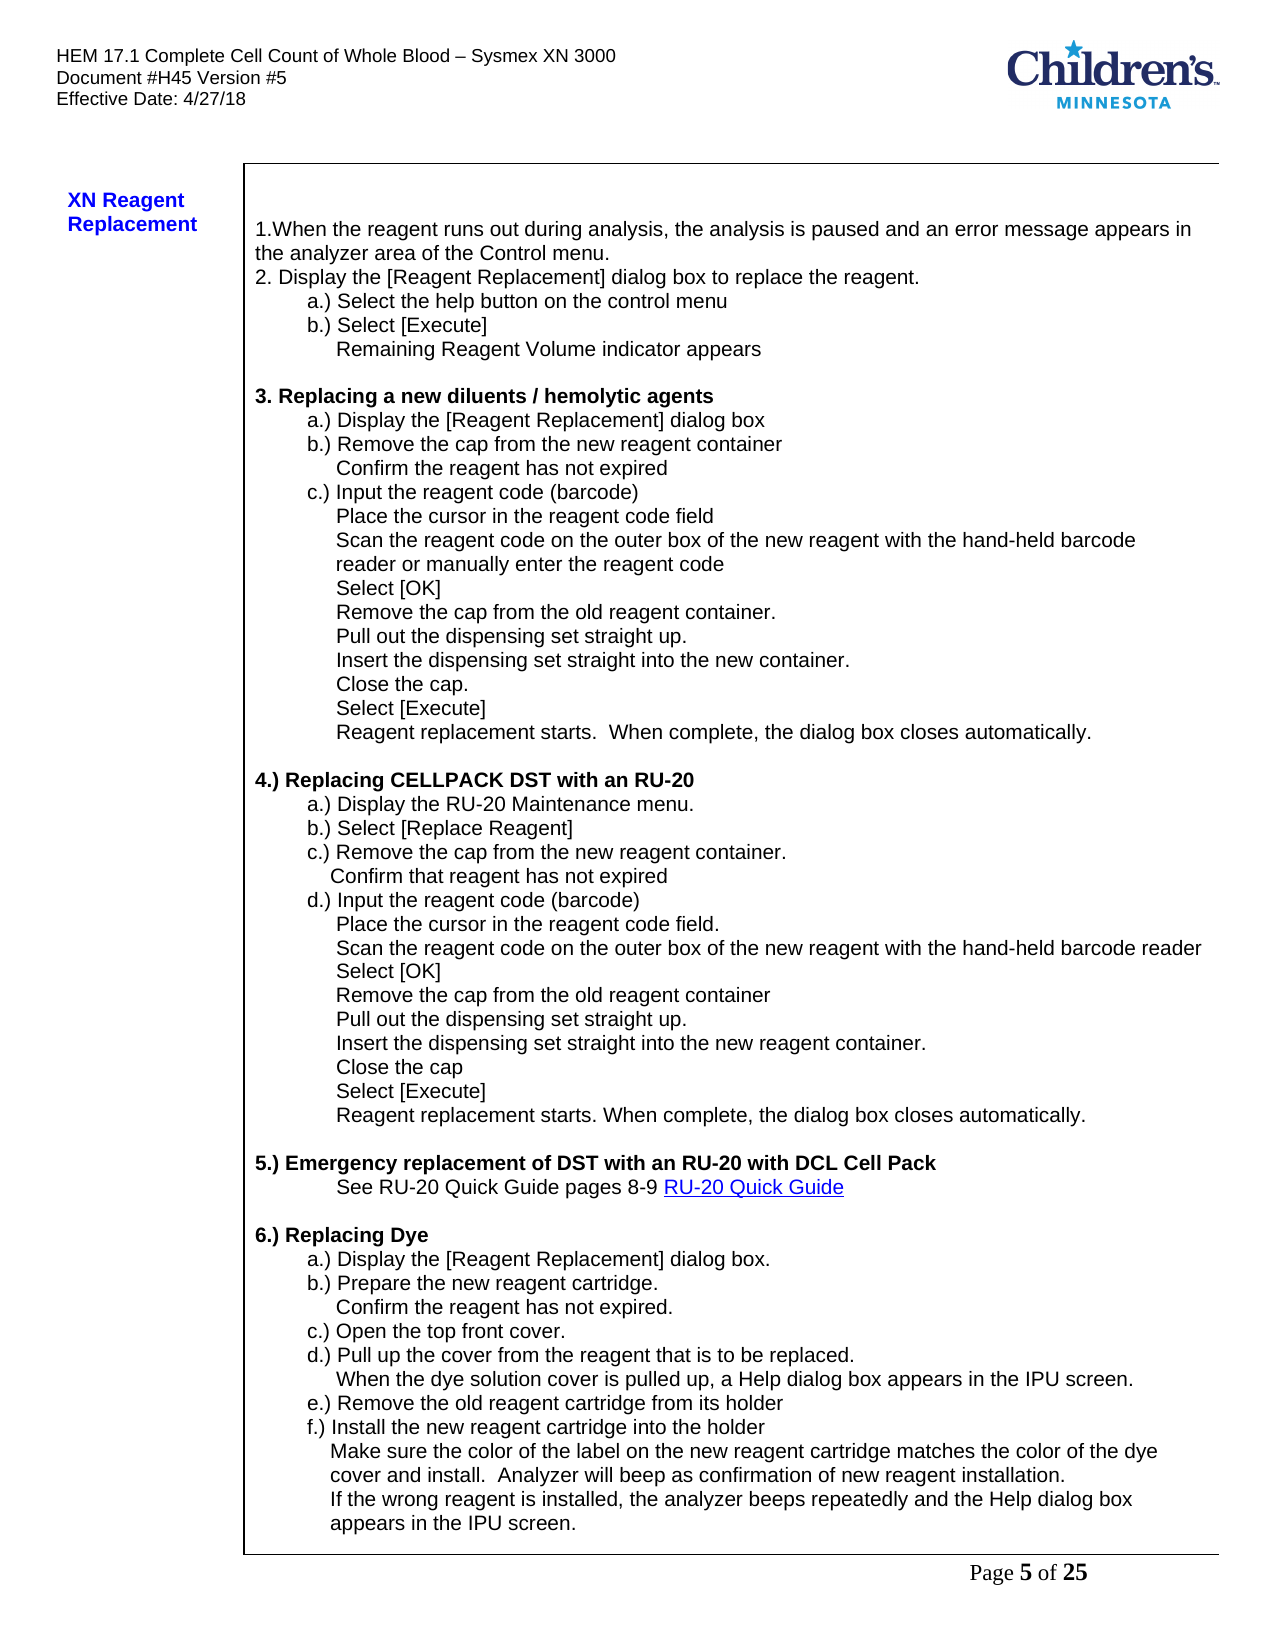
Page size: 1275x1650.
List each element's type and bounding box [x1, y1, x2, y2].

table_cell [245, 164, 1219, 1553]
table_cell [56, 163, 243, 1553]
picture [1007, 40, 1220, 109]
